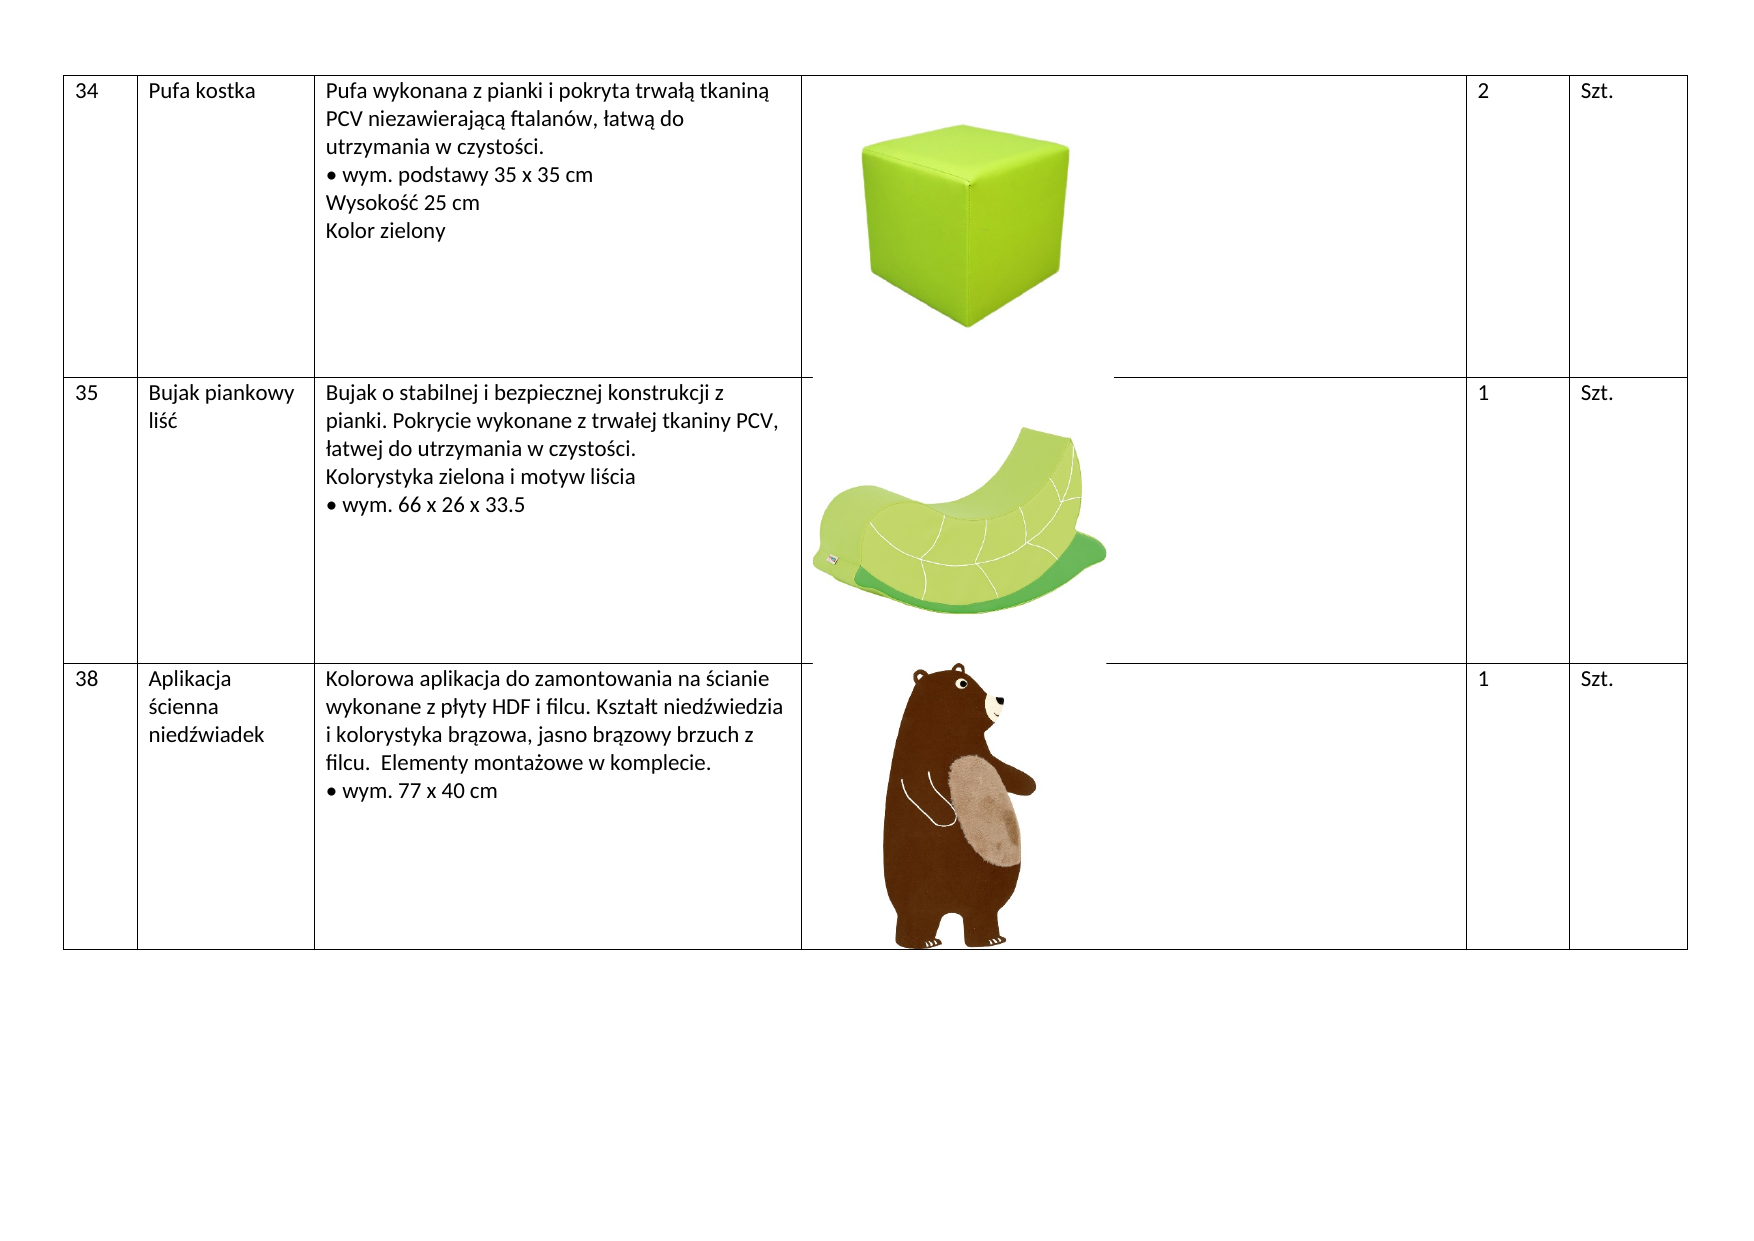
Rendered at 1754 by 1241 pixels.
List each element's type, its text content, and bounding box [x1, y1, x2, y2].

table_cell 1 [1467, 378, 1569, 663]
table_cell 34 [64, 76, 137, 377]
table_cell 35 [64, 378, 137, 663]
table_cell 1 [1467, 664, 1569, 948]
table_cell [1107, 664, 1466, 948]
table_cell Szt. [1570, 664, 1687, 948]
table_cell [802, 664, 812, 948]
table_cell Szt. [1570, 378, 1687, 663]
table_cell [1107, 378, 1466, 663]
table_cell 38 [64, 664, 137, 948]
picture [812, 76, 1114, 949]
table_cell Pufa wykonana z pianki i pokryta trwałą tkaniną PCV niezawierającą ftalanów, łatwą do utrzymania w czystości. • wym. podstawy 35 x 35 cm Wysokość 25 cm Kolor zielony [315, 76, 801, 377]
table_cell Bujak piankowy liść [138, 378, 314, 663]
table_cell Pufa kostka [138, 76, 314, 377]
table_cell Kolorowa aplikacja do zamontowania na ścianie wykonane z płyty HDF i filcu. Kształt niedźwiedzia i kolorystyka brązowa, jasno brązowy brzuch z filcu. Elementy montażowe w komplecie. • wym. 77 x 40 cm [315, 664, 801, 948]
table_cell [1114, 76, 1466, 377]
table_cell Aplikacja ścienna niedźwiadek [138, 664, 314, 948]
table_cell Szt. [1570, 76, 1687, 377]
table_cell [802, 378, 812, 663]
table_cell Bujak o stabilnej i bezpiecznej konstrukcji z pianki. Pokrycie wykonane z trwałej tkaniny PCV, łatwej do utrzymania w czystości. Kolorystyka zielona i motyw liścia • wym. 66 x 26 x 33.5 [315, 378, 801, 663]
table_cell [802, 76, 812, 377]
table_cell 2 [1467, 76, 1569, 377]
